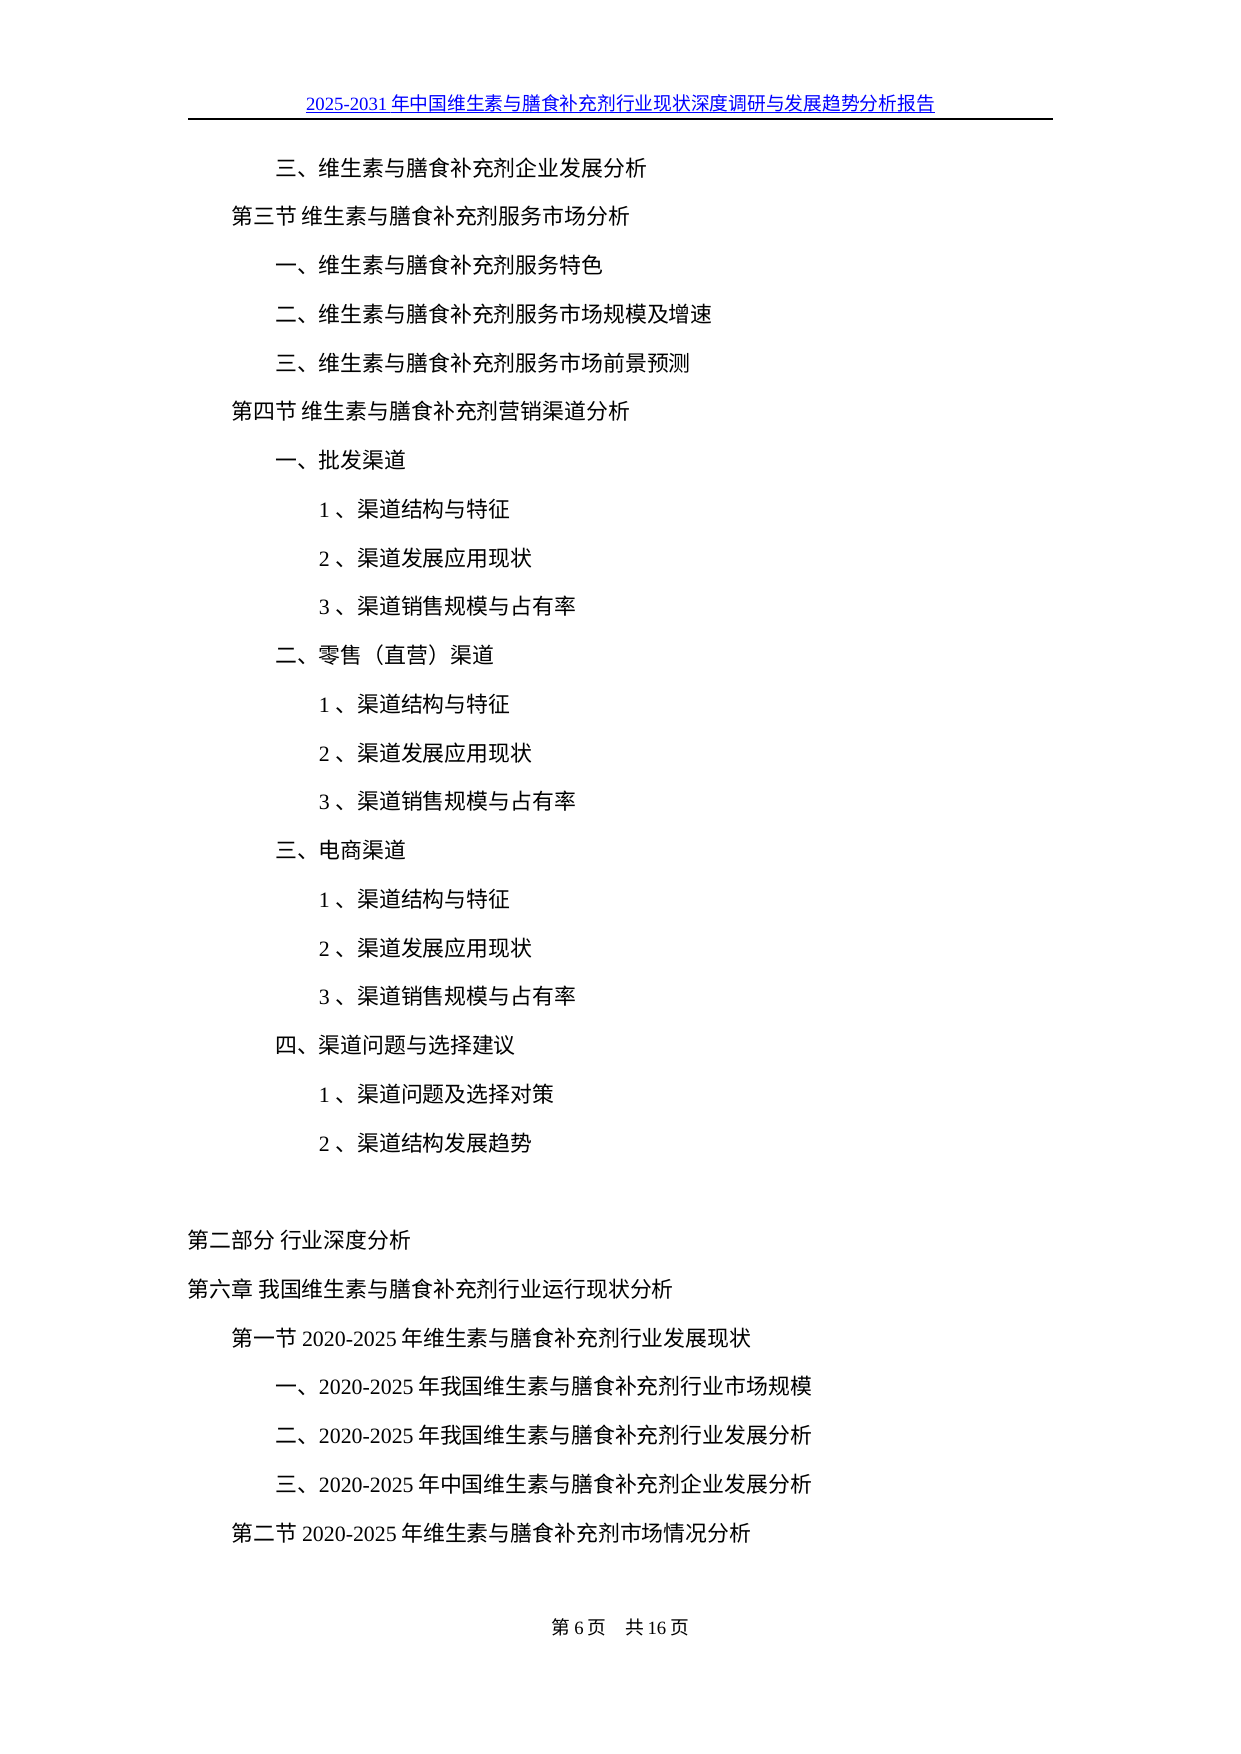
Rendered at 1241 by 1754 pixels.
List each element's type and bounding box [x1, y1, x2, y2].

text [187, 150, 1053, 1548]
